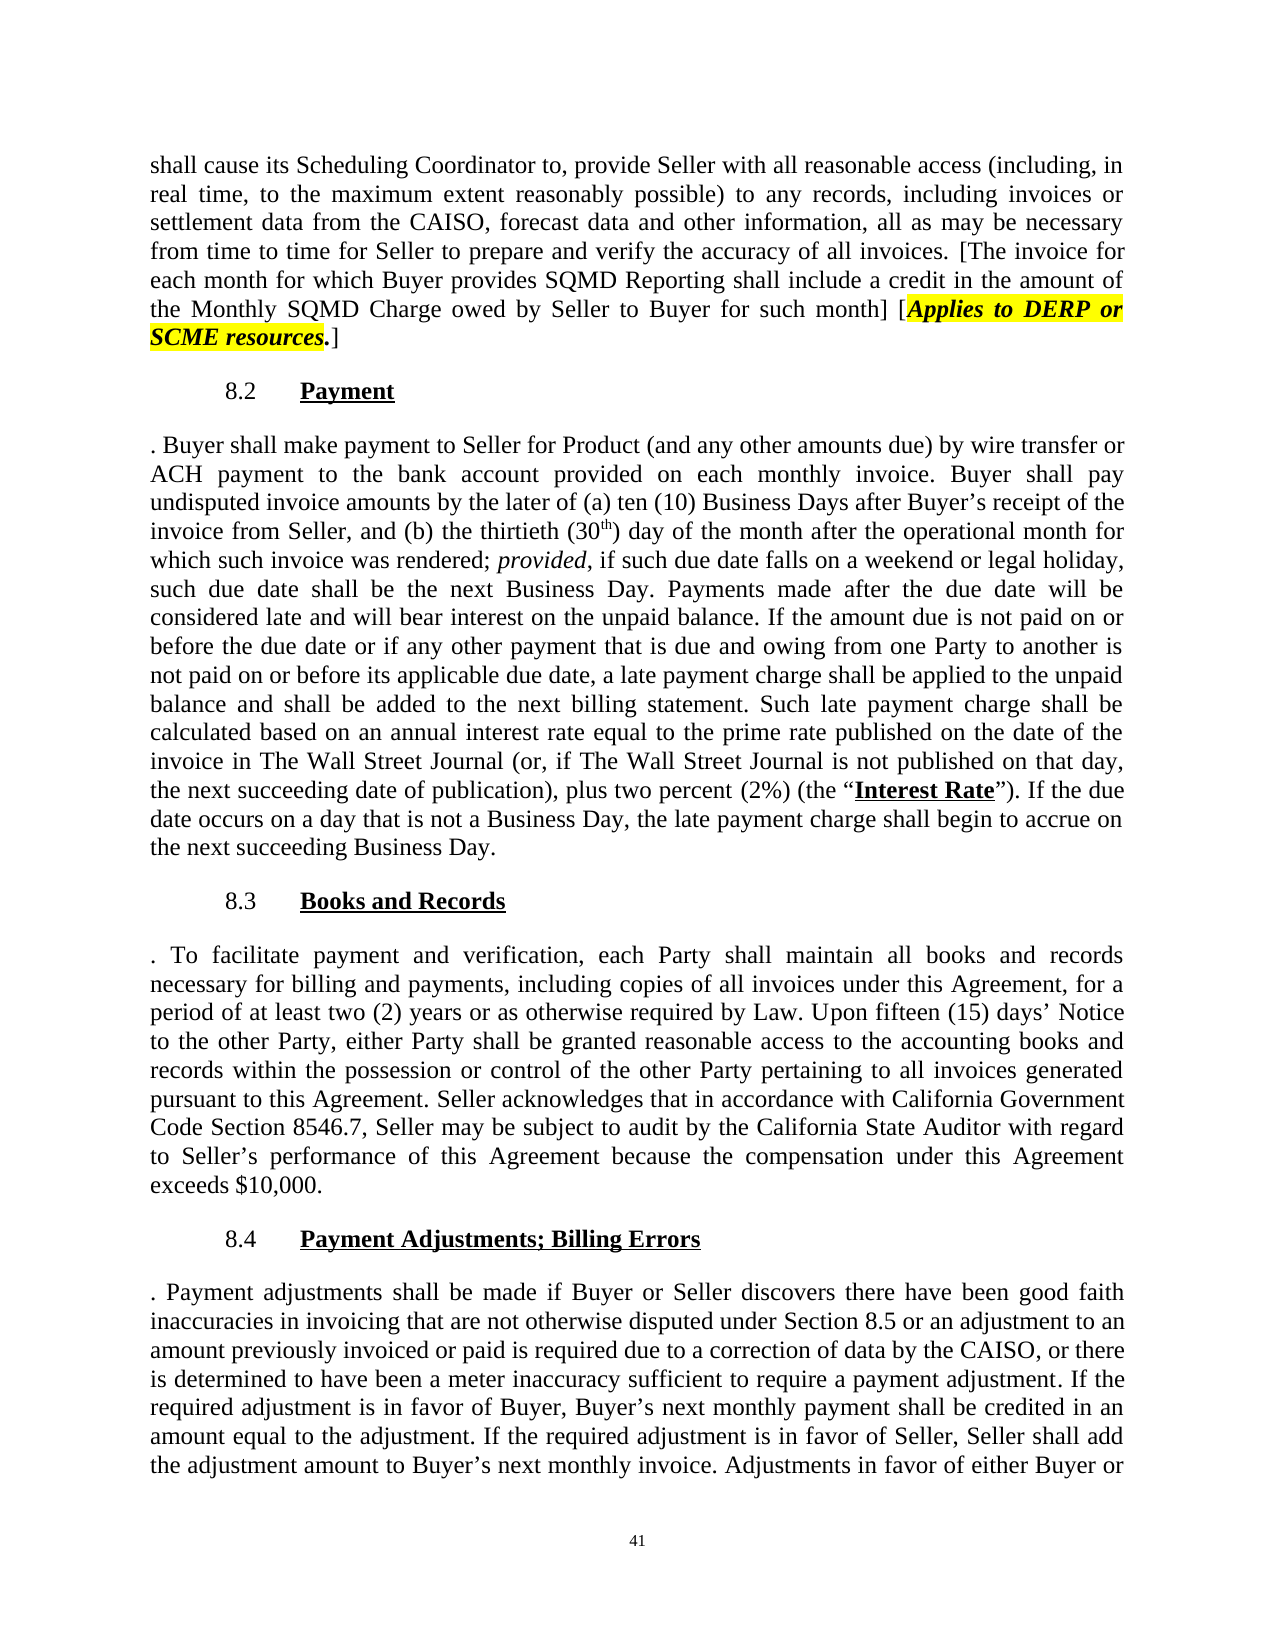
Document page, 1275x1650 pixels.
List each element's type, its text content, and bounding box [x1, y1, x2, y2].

subtitle Payment [150, 376, 1125, 405]
subtitle . To facilitate payment and verification, each Party shall maintain all books and records necessary for billing and payments, including copies of all invoices under this Agreement, for a period of at least two (2) years or as otherwise required by Law. Upon fifteen (15) days’ Notice to the other Party, either Party shall be granted reasonable access to the accounting books and records within the possession or control of the other Party pertaining to all invoices generated pursuant to this Agreement. Seller acknowledges that in accordance with California Government Code Section 8546.7, Seller may be subject to audit by the California State Auditor with regard to Seller’s performance of this Agreement because the compensation under this Agreement exceeds $10,000. [150, 940, 1125, 1199]
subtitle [150, 1277, 1125, 1479]
subtitle Books and Records [150, 886, 1125, 915]
subtitle . Buyer shall make payment to Seller for Product (and any other amounts due) by wire transfer or ACH payment to the bank account provided on each monthly invoice. Buyer shall pay undisputed invoice amounts by the later of (a) ten (10) Business Days after Buyer’s receipt of the invoice from Seller, and (b) the thirtieth (30th) day of the month after the operational month for which such invoice was rendered; provided, if such due date falls on a weekend or legal holiday, such due date shall be the next Business Day. Payments made after the due date will be considered late and will bear interest on the unpaid balance. If the amount due is not paid on or before the due date or if any other payment that is due and owing from one Party to another is not paid on or before its applicable due date, a late payment charge shall be applied to the unpaid balance and shall be added to the next billing statement. Such late payment charge shall be calculated based on an annual interest rate equal to the prime rate published on the date of the invoice in The Wall Street Journal (or, if The Wall Street Journal is not published on that day, the next succeeding date of publication), plus two percent (2%) (the “Interest Rate”). If the due date occurs on a day that is not a Business Day, the late payment charge shall begin to accrue on the next succeeding Business Day. [150, 430, 1125, 861]
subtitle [150, 150, 1125, 351]
subtitle Payment Adjustments; Billing Errors [150, 1224, 1125, 1252]
